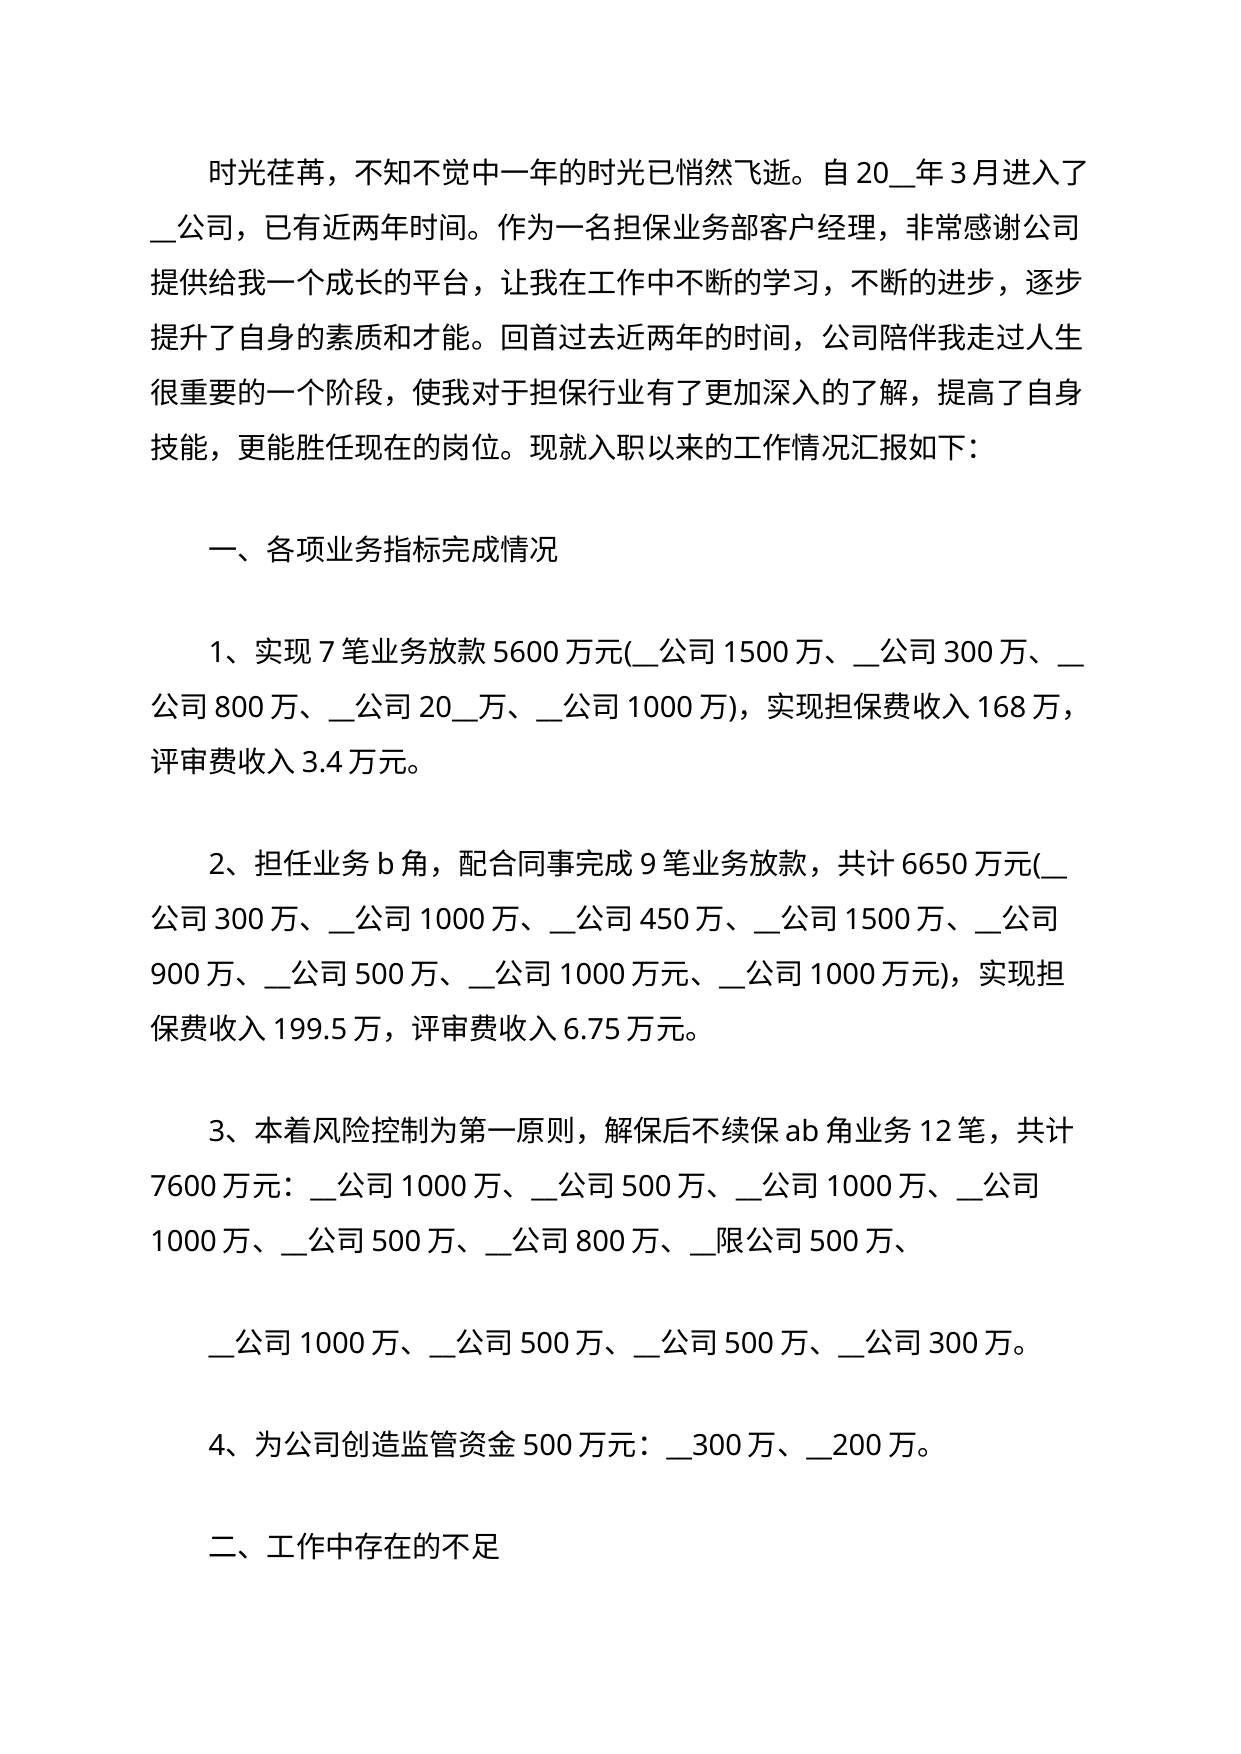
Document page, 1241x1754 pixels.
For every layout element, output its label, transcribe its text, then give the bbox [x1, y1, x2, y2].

text 4、为公司创造监管资金500万元：__300万、__200万。 [150, 1421, 1090, 1463]
text 一、各项业务指标完成情况 [150, 526, 1090, 569]
text __公司1000万、__公司500万、__公司500万、__公司300万。 [150, 1319, 1090, 1362]
text 3、本着风险控制为第一原则，解保后不续保ab角业务12笔，共计7600万元：__公司1000万、__公司500万、__公司1000万、__公司1000万、__公司500万、__公司800万、__限公司500万、 [150, 1107, 1090, 1259]
text 1、实现7笔业务放款5600万元(__公司1500万、__公司300万、__公司800万、__公司20__万、__公司1000万)，实现担保费收入168万，评审费收入3.4万元。 [150, 628, 1090, 781]
text 2、担任业务b角，配合同事完成9笔业务放款，共计6650万元(__公司300万、__公司1000万、__公司450万、__公司1500万、__公司900万、__公司500万、__公司1000万元、__公司1000万元)，实现担保费收入199.5万，评审费收入6.75万元。 [150, 840, 1090, 1048]
text 二、工作中存在的不足 [150, 1523, 1090, 1565]
text 时光荏苒，不知不觉中一年的时光已悄然飞逝。自20__年3月进入了__公司，已有近两年时间。作为一名担保业务部客户经理，非常感谢公司提供给我一个成长的平台，让我在工作中不断的学习，不断的进步，逐步提升了自身的素质和才能。回首过去近两年的时间，公司陪伴我走过人生很重要的一个阶段，使我对于担保行业有了更加深入的了解，提高了自身技能，更能胜任现在的岗位。现就入职以来的工作情况汇报如下： [150, 150, 1090, 467]
